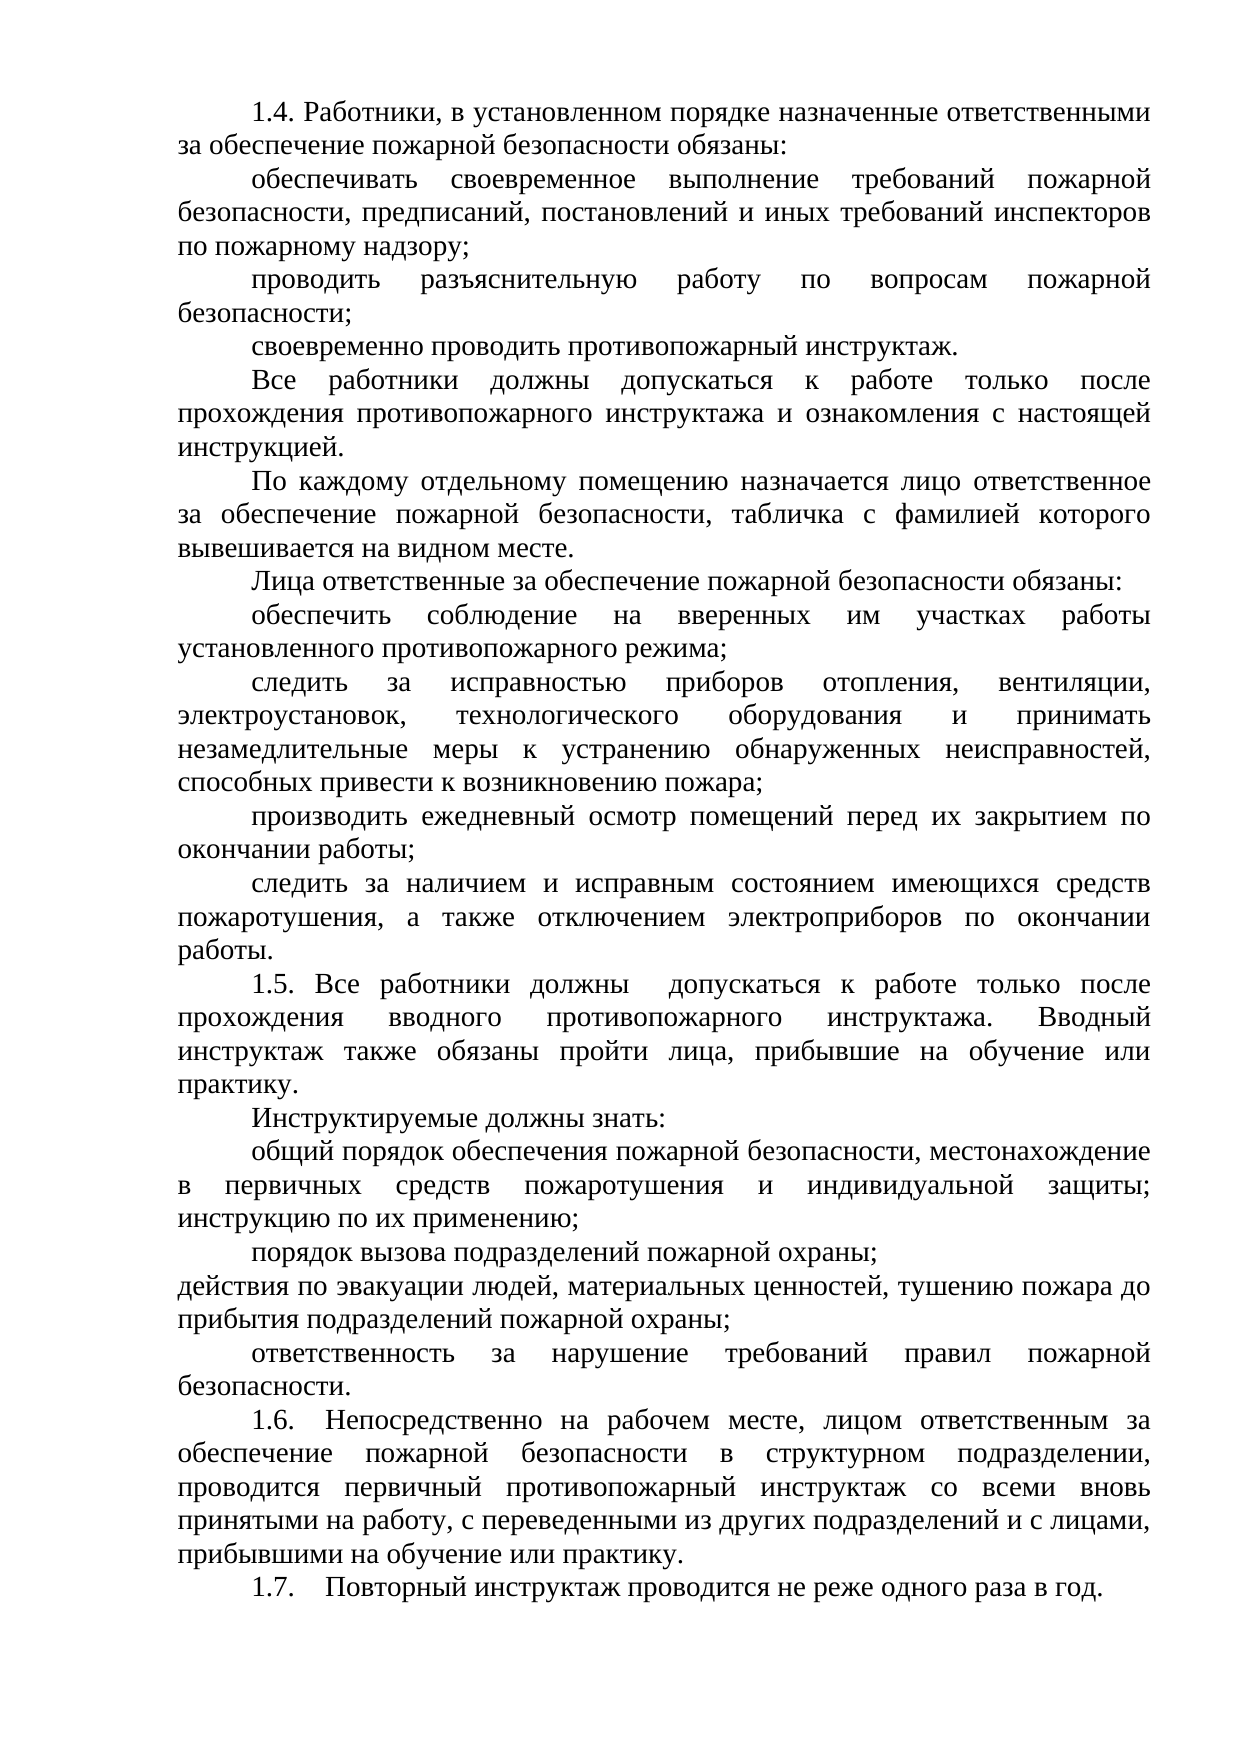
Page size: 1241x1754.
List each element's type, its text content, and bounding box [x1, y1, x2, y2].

text По каждому отдельному помещению назначается лицо ответственное за обеспечение пожарной безопасности, табличка с фамилией которого вывешивается на видном месте. [177, 463, 1152, 563]
text общий порядок обеспечения пожарной безопасности, местонахождение в первичных средств пожаротушения и индивидуальной защиты; инструкцию по их применению; [177, 1133, 1152, 1234]
text следить за исправностью приборов отопления, вентиляции, электроустановок, технологического оборудования и принимать незамедлительные меры к устранению обнаруженных неисправностей, способных привести к возникновению пожара; [177, 664, 1152, 798]
text Инструктируемые должны знать: [177, 1100, 1152, 1133]
text следить за наличием и исправным состоянием имеющихся средств пожаротушения, а также отключением электроприборов по окончании работы. [177, 865, 1152, 966]
text ответственность за нарушение требований правил пожарной безопасности. [177, 1335, 1152, 1402]
text 1.6. Непосредственно на рабочем месте, лицом ответственным за обеспечение пожарной безопасности в структурном подразделении, проводится первичный противопожарный инструктаж со всеми вновь принятыми на работу, с переведенными из других подразделений и с лицами, прибывшими на обучение или практику. [177, 1402, 1152, 1569]
text проводить разъяснительную работу по вопросам пожарной безопасности; [177, 261, 1152, 328]
text 1.4. Работники, в установленном порядке назначенные ответственными за обеспечение пожарной безопасности обязаны: [177, 94, 1152, 161]
text порядок вызова подразделений пожарной охраны; [177, 1234, 1152, 1268]
text действия по эвакуации людей, материальных ценностей, тушению пожара до прибытия подразделений пожарной охраны; [177, 1268, 1152, 1335]
text 1.7. Повторный инструктаж проводится не реже одного раза в год. [177, 1569, 1152, 1603]
text Все работники должны допускаться к работе только после прохождения противопожарного инструктажа и ознакомления с настоящей инструкцией. [177, 362, 1152, 463]
text производить ежедневный осмотр помещений перед их закрытием по окончании работы; [177, 798, 1152, 865]
text обеспечить соблюдение на вверенных им участках работы установленного противопожарного режима; [177, 597, 1152, 664]
text Лица ответственные за обеспечение пожарной безопасности обязаны: [177, 563, 1152, 597]
text 1.5. Все работники должны допускаться к работе только после прохождения вводного противопожарного инструктажа. Вводный инструктаж также обязаны пройти лица, прибывшие на обучение или практику. [177, 966, 1152, 1100]
text своевременно проводить противопожарный инструктаж. [177, 328, 1152, 362]
text обеспечивать своевременное выполнение требований пожарной безопасности, предписаний, постановлений и иных требований инспекторов по пожарному надзору; [177, 161, 1152, 261]
